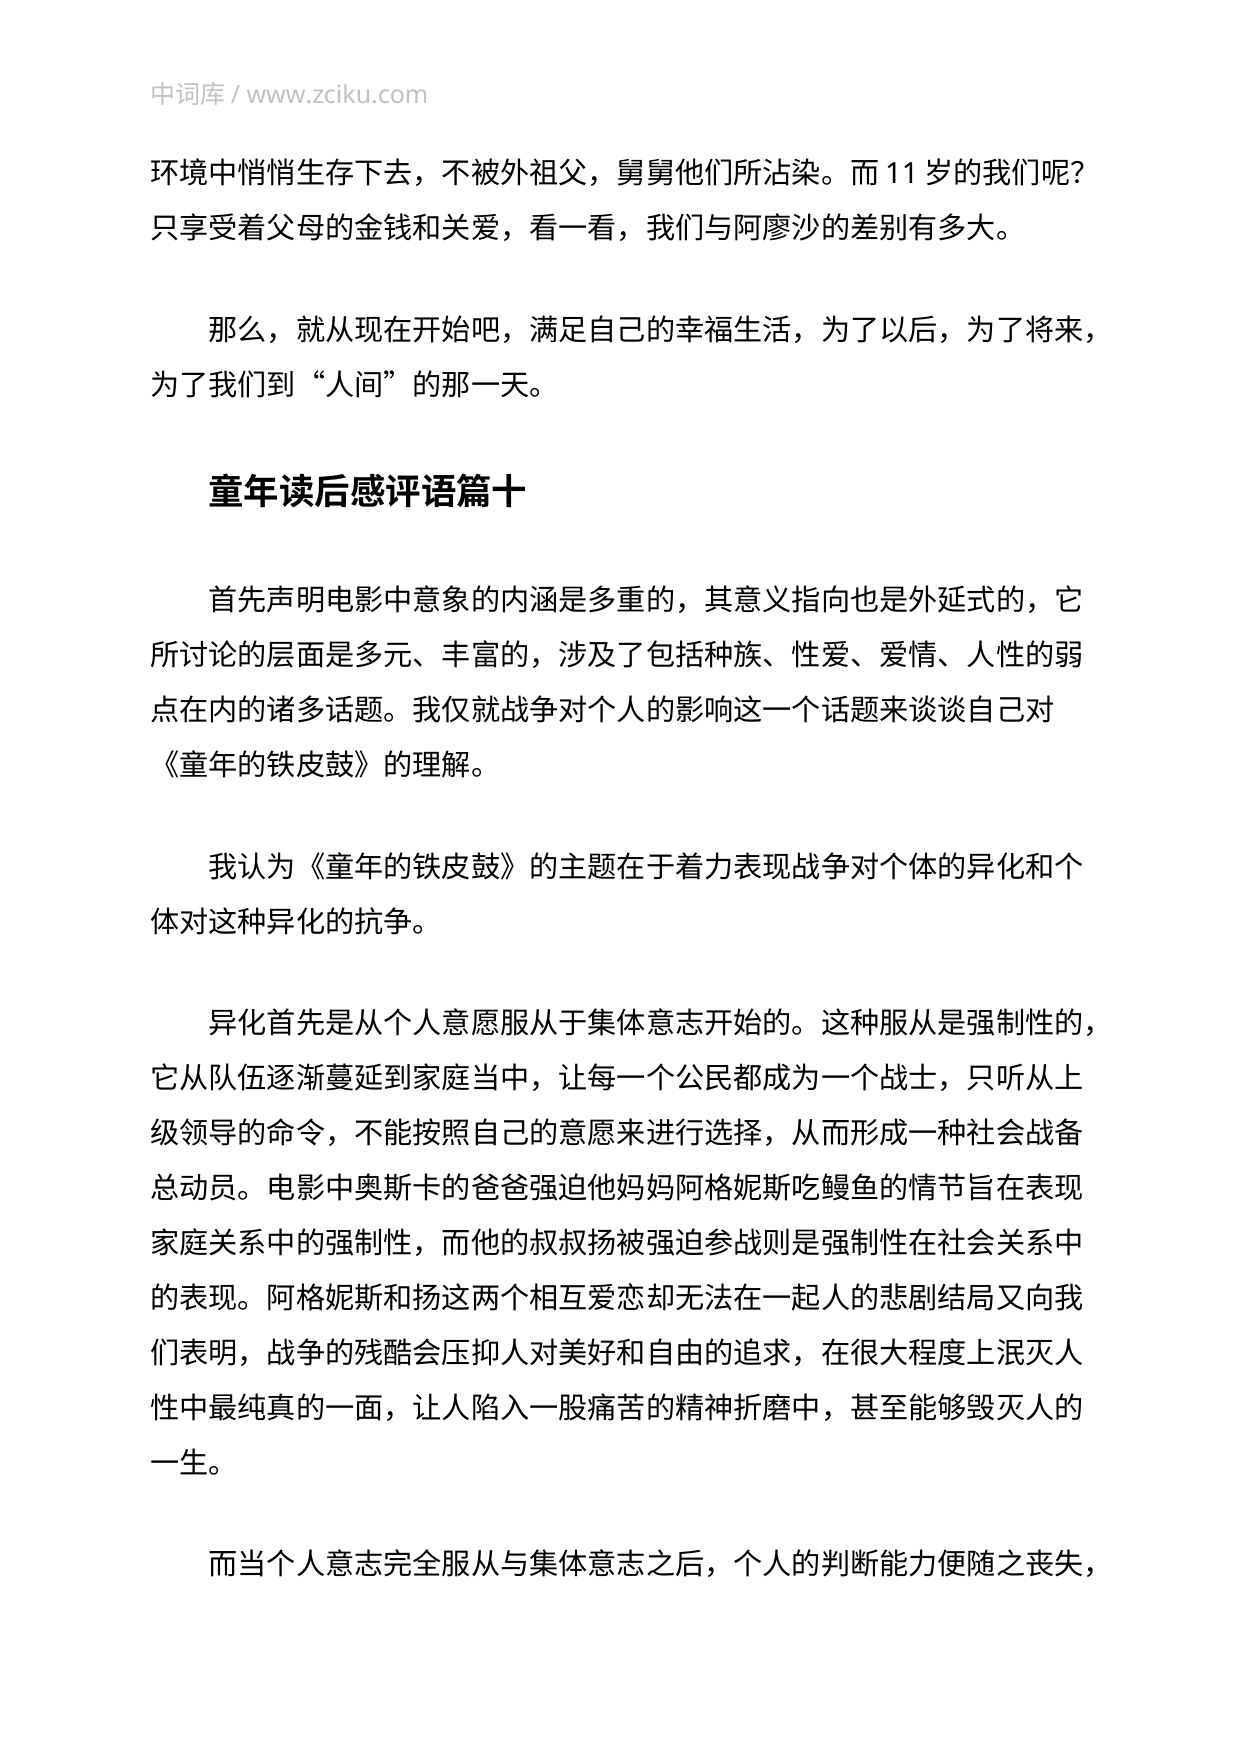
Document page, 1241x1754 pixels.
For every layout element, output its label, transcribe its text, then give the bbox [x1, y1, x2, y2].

text 那么，就从现在开始吧，满足自己的幸福生活，为了以后，为了将来，为了我们到“人间”的那一天。 [150, 307, 1090, 404]
text 异化首先是从个人意愿服从于集体意志开始的。这种服从是强制性的，它从队伍逐渐蔓延到家庭当中，让每一个公民都成为一个战士，只听从上级领导的命令，不能按照自己的意愿来进行选择，从而形成一种社会战备总动员。电影中奥斯卡的爸爸强迫他妈妈阿格妮斯吃鳗鱼的情节旨在表现家庭关系中的强制性，而他的叔叔扬被强迫参战则是强制性在社会关系中的表现。阿格妮斯和扬这两个相互爱恋却无法在一起人的悲剧结局又向我们表明，战争的残酷会压抑人对美好和自由的追求，在很大程度上泯灭人性中最纯真的一面，让人陷入一股痛苦的精神折磨中，甚至能够毁灭人的一生。 [150, 1000, 1090, 1481]
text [150, 150, 1090, 247]
text 首先声明电影中意象的内涵是多重的，其意义指向也是外延式的，它所讨论的层面是多元、丰富的，涉及了包括种族、性爱、爱情、人性的弱点在内的诸多话题。我仅就战争对个人的影响这一个话题来谈谈自己对《童年的铁皮鼓》的理解。 [150, 577, 1090, 784]
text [150, 1541, 1090, 1583]
text 童年读后感评语篇十 [150, 463, 1090, 515]
text 我认为《童年的铁皮鼓》的主题在于着力表现战争对个体的异化和个体对这种异化的抗争。 [150, 843, 1090, 941]
